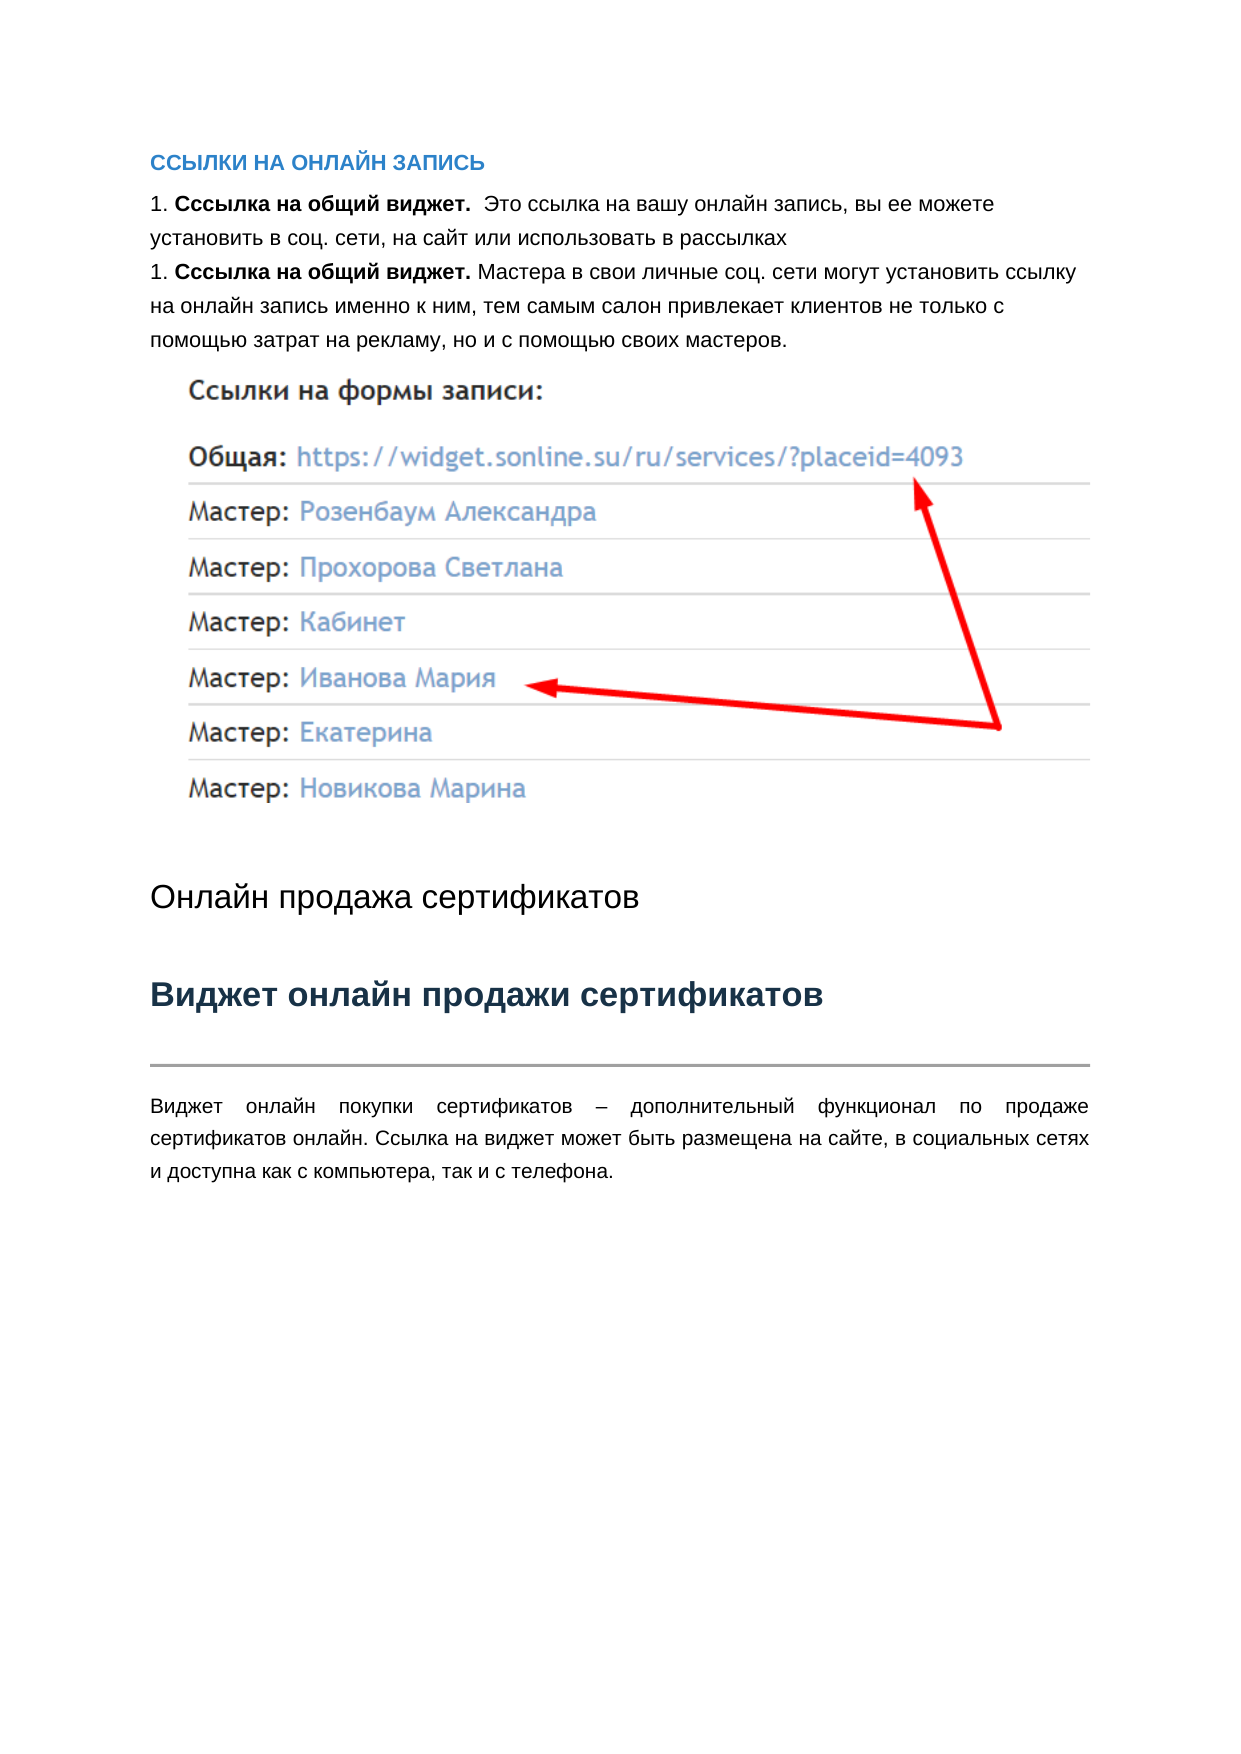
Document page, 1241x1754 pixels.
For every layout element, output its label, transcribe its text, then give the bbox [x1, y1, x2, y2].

text 1. Сссылка на общий виджет. Мастера в свои личные соц. сети могут установить ссылку на онлайн запись именно к ним, тем самым салон привлекает клиентов не только с помощью затрат на рекламу, но и с помощью своих мастеров. [150, 253, 1090, 352]
text Виджет онлайн покупки сертификатов – дополнительный функционал по продаже сертификатов онлайн. Ссылка на виджет может быть размещена на сайте, в социальных сетях и доступна как с компьютера, так и с телефона. [150, 1088, 1090, 1182]
picture [150, 360, 1091, 803]
subtitle ССЫЛКИ НА ОНЛАЙН ЗАПИСЬ [150, 150, 1090, 175]
text 1. Сссылка на общий виджет. Это ссылка на вашу онлайн запись, вы ее можете установить в соц. сети, на сайт или использовать в рассылках [150, 185, 1090, 250]
subtitle Виджет онлайн продажи сертификатов [150, 974, 1090, 1014]
subtitle Онлайн продажа сертификатов [150, 877, 1090, 915]
